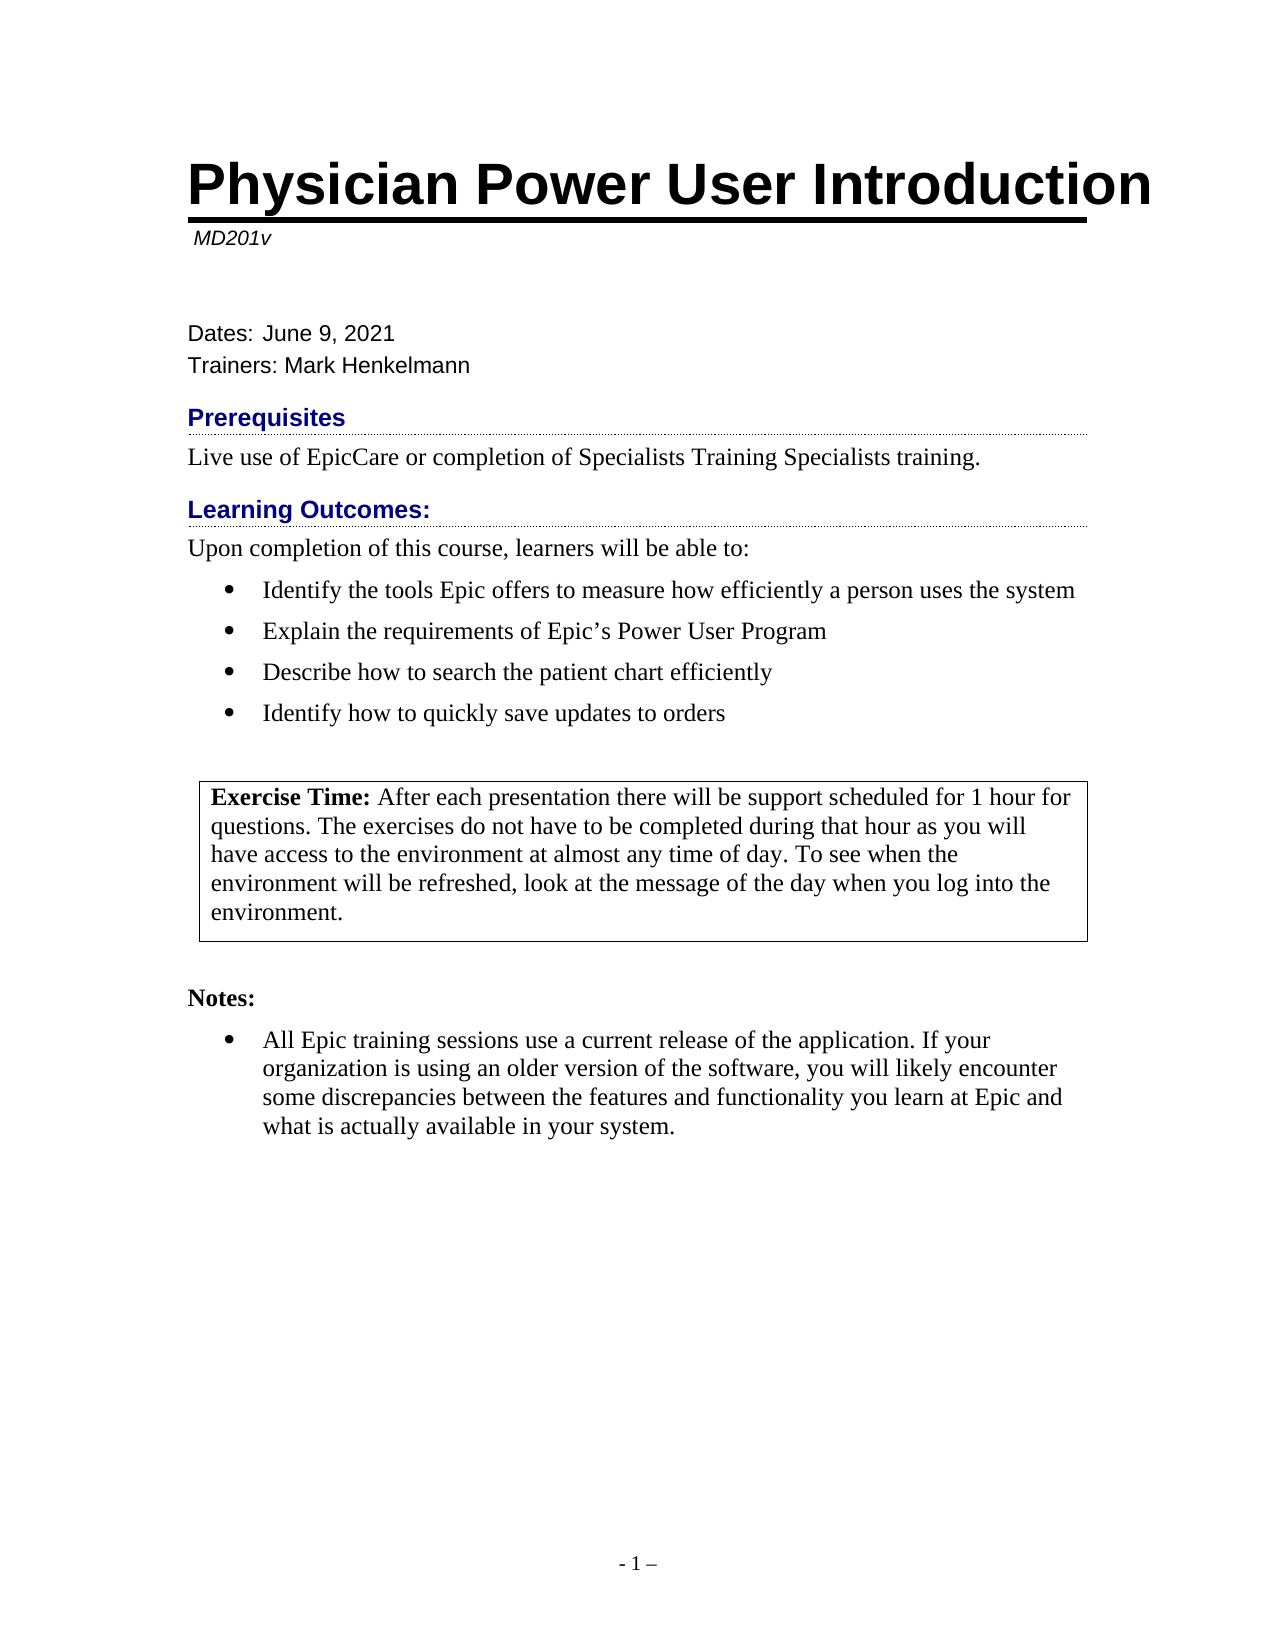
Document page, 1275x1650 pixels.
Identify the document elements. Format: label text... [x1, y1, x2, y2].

table_header Exercise Time: After each presentation there will be support scheduled for 1 hour for questions. The exercises do not have to be completed during that hour as you will have access to the environment at almost any time of day. To see when the environment will be refreshed, look at the message of the day when you log into the environment. [200, 782, 1087, 941]
text MD201v [187, 218, 1087, 249]
subtitle Learning Outcomes: [187, 495, 1087, 527]
list Describe how to search the patient chart efficiently [225, 657, 1087, 686]
text Upon completion of this course, learners will be able to: [187, 533, 1087, 562]
list Identify how to quickly save updates to orders [225, 698, 1087, 727]
subtitle Trainers: Mark Henkelmann [187, 352, 1087, 378]
list All Epic training sessions use a current release of the application. If your organization is using an older version of the software, you will likely encounter some discrepancies between the features and functionality you learn at Epic and what is actually available in your system. [225, 1025, 1087, 1140]
subtitle Physician Power User Introduction [187, 150, 1275, 217]
list Explain the requirements of Epic’s Power User Program [225, 616, 1087, 645]
text Live use of EpicCare or completion of Specialists Training Specialists training. [187, 442, 1087, 470]
text Notes: [187, 983, 1087, 1012]
list Identify the tools Epic offers to measure how efficiently a person uses the system [225, 575, 1087, 603]
subtitle Prerequisites [187, 403, 1087, 435]
subtitle Dates: June 9, 2021 [187, 319, 1087, 346]
